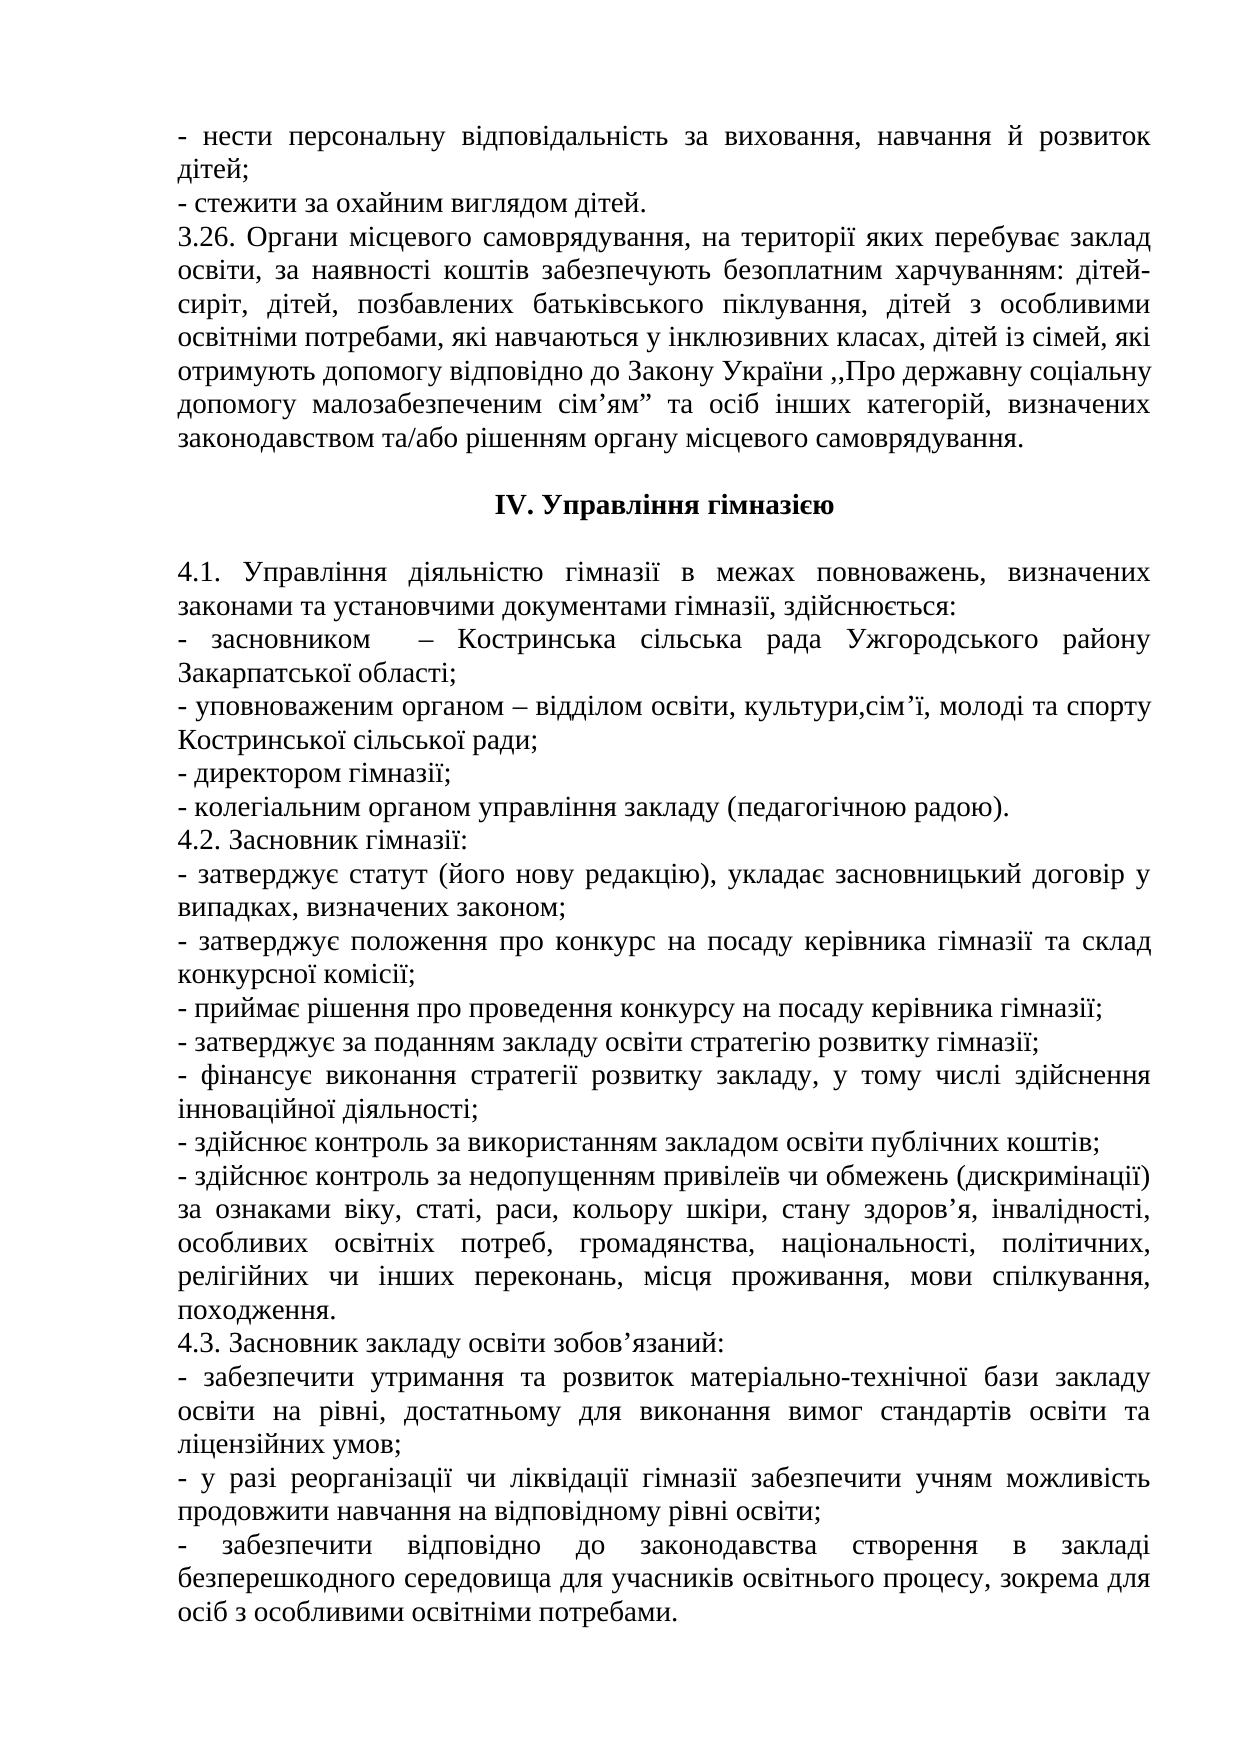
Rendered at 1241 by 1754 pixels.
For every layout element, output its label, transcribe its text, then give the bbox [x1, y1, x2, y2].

text - уповноваженим органом – відділом освіти, культури,сім’ї, молоді та спорту Костринської сільської ради; [177, 688, 1152, 755]
text - приймає рішення про проведення конкурсу на посаду керівника гімназії; [177, 990, 1152, 1024]
text - у разі реорганізації чи ліквідації гімназії забезпечити учням можливість продовжити навчання на відповідному рівні освіти; [177, 1460, 1152, 1527]
text - нести персональну відповідальність за виховання, навчання й розвиток дітей; [177, 118, 1152, 185]
text - стежити за охайним виглядом дітей. [177, 185, 1152, 219]
text - фінансує виконання стратегії розвитку закладу, у тому числі здійснення інноваційної діяльності; [177, 1057, 1152, 1124]
text - затверджує за поданням закладу освіти стратегію розвитку гімназії; [177, 1024, 1152, 1057]
text - забезпечити відповідно до законодавства створення в закладі безперешкодного середовища для учасників освітнього процесу, зокрема для осіб з особливими освітніми потребами. [177, 1527, 1152, 1627]
text - колегіальним органом управління закладу (педагогічною радою). [177, 789, 1152, 822]
text - затверджує положення про конкурс на посаду керівника гімназії та склад конкурсної комісії; [177, 923, 1152, 990]
text - забезпечити утримання та розвиток матеріально-технічної бази закладу освіти на рівні, достатньому для виконання вимог стандартів освіти та ліцензійних умов; [177, 1359, 1152, 1460]
text 3.26. Органи місцевого самоврядування, на території яких перебуває заклад освіти, за наявності коштів забезпечують безоплатним харчуванням: дітей-сиріт, дітей, позбавлених батьківського піклування, дітей з особливими освітніми потребами, які навчаються у інклюзивних класах, дітей із сімей, які отримують допомогу відповідно до Закону України ,,Про державну соціальну допомогу малозабезпеченим сім’ям” та осіб інших категорій, визначених законодавством та/або рішенням органу місцевого самоврядування. [177, 219, 1152, 453]
text - затверджує статут (його нову редакцію), укладає засновницький договір у випадках, визначених законом; [177, 856, 1152, 923]
text IV. Управління гімназією [177, 487, 1152, 521]
text 4.2. Засновник гімназії: [177, 822, 1152, 856]
text - директором гімназії; [177, 755, 1152, 789]
text 4.1. Управління діяльністю гімназії в межах повноважень, визначених законами та установчими документами гімназії, здійснюється: [177, 554, 1152, 621]
text - здійснює контроль за використанням закладом освіти публічних коштів; [177, 1124, 1152, 1158]
text 4.3. Засновник закладу освіти зобов’язаний: [177, 1326, 1152, 1359]
text - здійснює контроль за недопущенням привілеїв чи обмежень (дискримінації) за ознаками віку, статі, раси, кольору шкіри, стану здоров’я, інвалідності, особливих освітніх потреб, громадянства, національності, політичних, релігійних чи інших переконань, місця проживання, мови спілкування, походження. [177, 1158, 1152, 1326]
text - засновником – Костринська сільська рада Ужгородського району Закарпатської області; [177, 621, 1152, 688]
